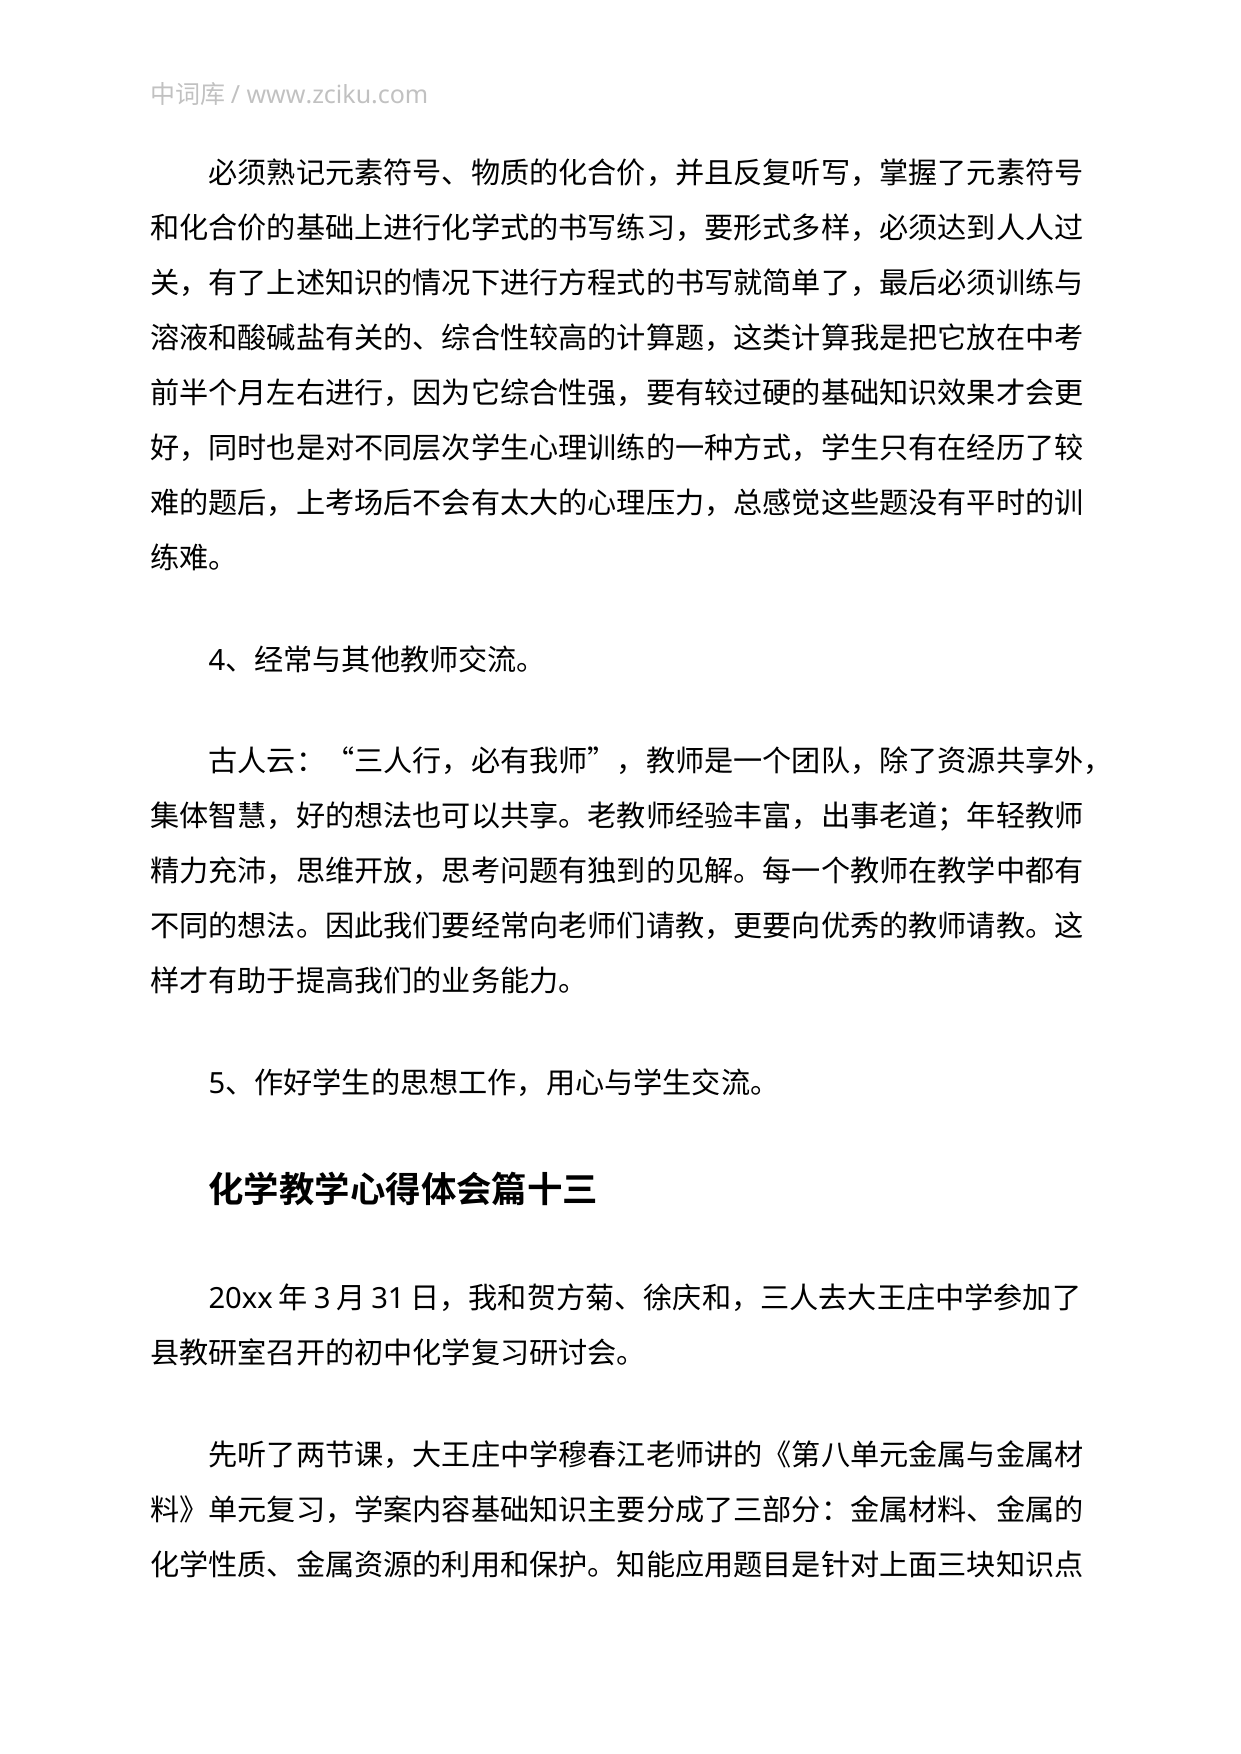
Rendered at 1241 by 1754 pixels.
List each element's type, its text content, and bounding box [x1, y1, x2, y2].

text 必须熟记元素符号、物质的化合价，并且反复听写，掌握了元素符号和化合价的基础上进行化学式的书写练习，要形式多样，必须达到人人过关，有了上述知识的情况下进行方程式的书写就简单了，最后必须训练与溶液和酸碱盐有关的、综合性较高的计算题，这类计算我是把它放在中考前半个月左右进行，因为它综合性强，要有较过硬的基础知识效果才会更好，同时也是对不同层次学生心理训练的一种方式，学生只有在经历了较难的题后，上考场后不会有太大的心理压力，总感觉这些题没有平时的训练难。 [150, 150, 1090, 577]
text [150, 1432, 1090, 1584]
text 古人云：“三人行，必有我师”，教师是一个团队，除了资源共享外，集体智慧，好的想法也可以共享。老教师经验丰富，出事老道；年轻教师精力充沛，思维开放，思考问题有独到的见解。每一个教师在教学中都有不同的想法。因此我们要经常向老师们请教，更要向优秀的教师请教。这样才有助于提高我们的业务能力。 [150, 738, 1090, 1000]
text 4、经常与其他教师交流。 [150, 636, 1090, 678]
text 化学教学心得体会篇十三 [150, 1161, 1090, 1213]
text 20xx年3月31日，我和贺方菊、徐庆和，三人去大王庄中学参加了县教研室召开的初中化学复习研讨会。 [150, 1275, 1090, 1372]
text 5、作好学生的思想工作，用心与学生交流。 [150, 1059, 1090, 1102]
